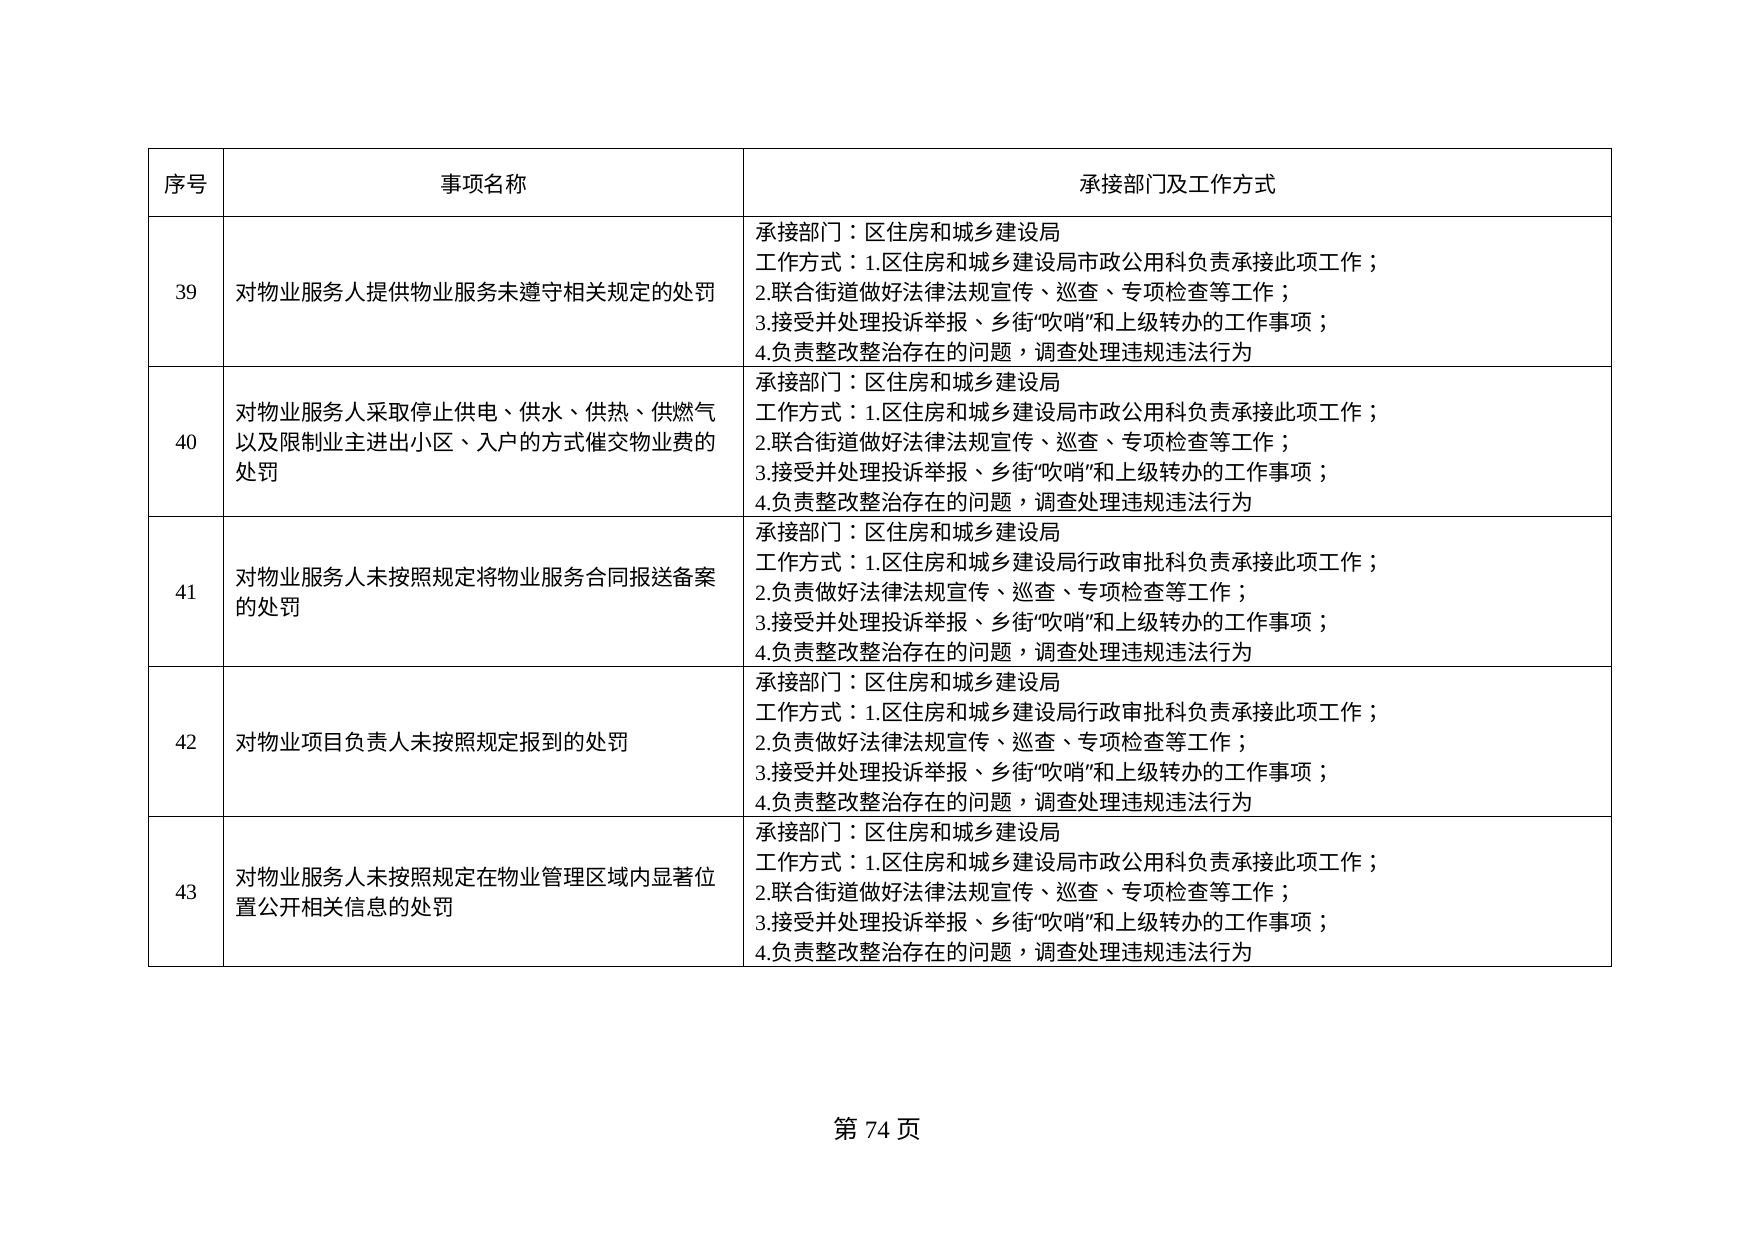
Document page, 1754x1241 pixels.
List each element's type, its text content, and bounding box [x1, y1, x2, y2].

table_header 承接部门及工作方式 [744, 149, 1611, 216]
table_header 序号 [149, 149, 223, 216]
table_cell 承接部门：区住房和城乡建设局 工作方式：1.区住房和城乡建设局市政公用科负责承接此项工作； 2.联合街道做好法律法规宣传、巡查、专项检查等工作； 3.接受并处理投诉举报、乡街“吹哨”和上级转办的工作事项； 4.负责整改整治存在的问题，调查处理违规违法行为 [744, 367, 1611, 516]
table_cell 39 [149, 217, 223, 366]
table_cell 40 [149, 367, 223, 516]
table_cell 41 [149, 517, 223, 666]
table_cell 对物业项目负责人未按照规定报到的处罚 [224, 667, 743, 816]
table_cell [744, 817, 1611, 966]
table_cell 对物业服务人提供物业服务未遵守相关规定的处罚 [224, 217, 743, 366]
table_cell 承接部门：区住房和城乡建设局 工作方式：1.区住房和城乡建设局行政审批科负责承接此项工作； 2.负责做好法律法规宣传、巡查、专项检查等工作； 3.接受并处理投诉举报、乡街“吹哨”和上级转办的工作事项； 4.负责整改整治存在的问题，调查处理违规违法行为 [744, 517, 1611, 666]
table_cell 对物业服务人未按照规定在物业管理区域内显著位置公开相关信息的处罚 [224, 817, 743, 966]
table_cell 承接部门：区住房和城乡建设局 工作方式：1.区住房和城乡建设局行政审批科负责承接此项工作； 2.负责做好法律法规宣传、巡查、专项检查等工作； 3.接受并处理投诉举报、乡街“吹哨”和上级转办的工作事项； 4.负责整改整治存在的问题，调查处理违规违法行为 [744, 667, 1611, 816]
table_cell 43 [149, 817, 223, 966]
table_header 事项名称 [224, 149, 743, 216]
table_cell 对物业服务人采取停止供电、供水、供热、供燃气以及限制业主进出小区、入户的方式催交物业费的处罚 [224, 367, 743, 516]
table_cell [744, 217, 1611, 366]
table_cell 对物业服务人未按照规定将物业服务合同报送备案的处罚 [224, 517, 743, 666]
table_cell 42 [149, 667, 223, 816]
